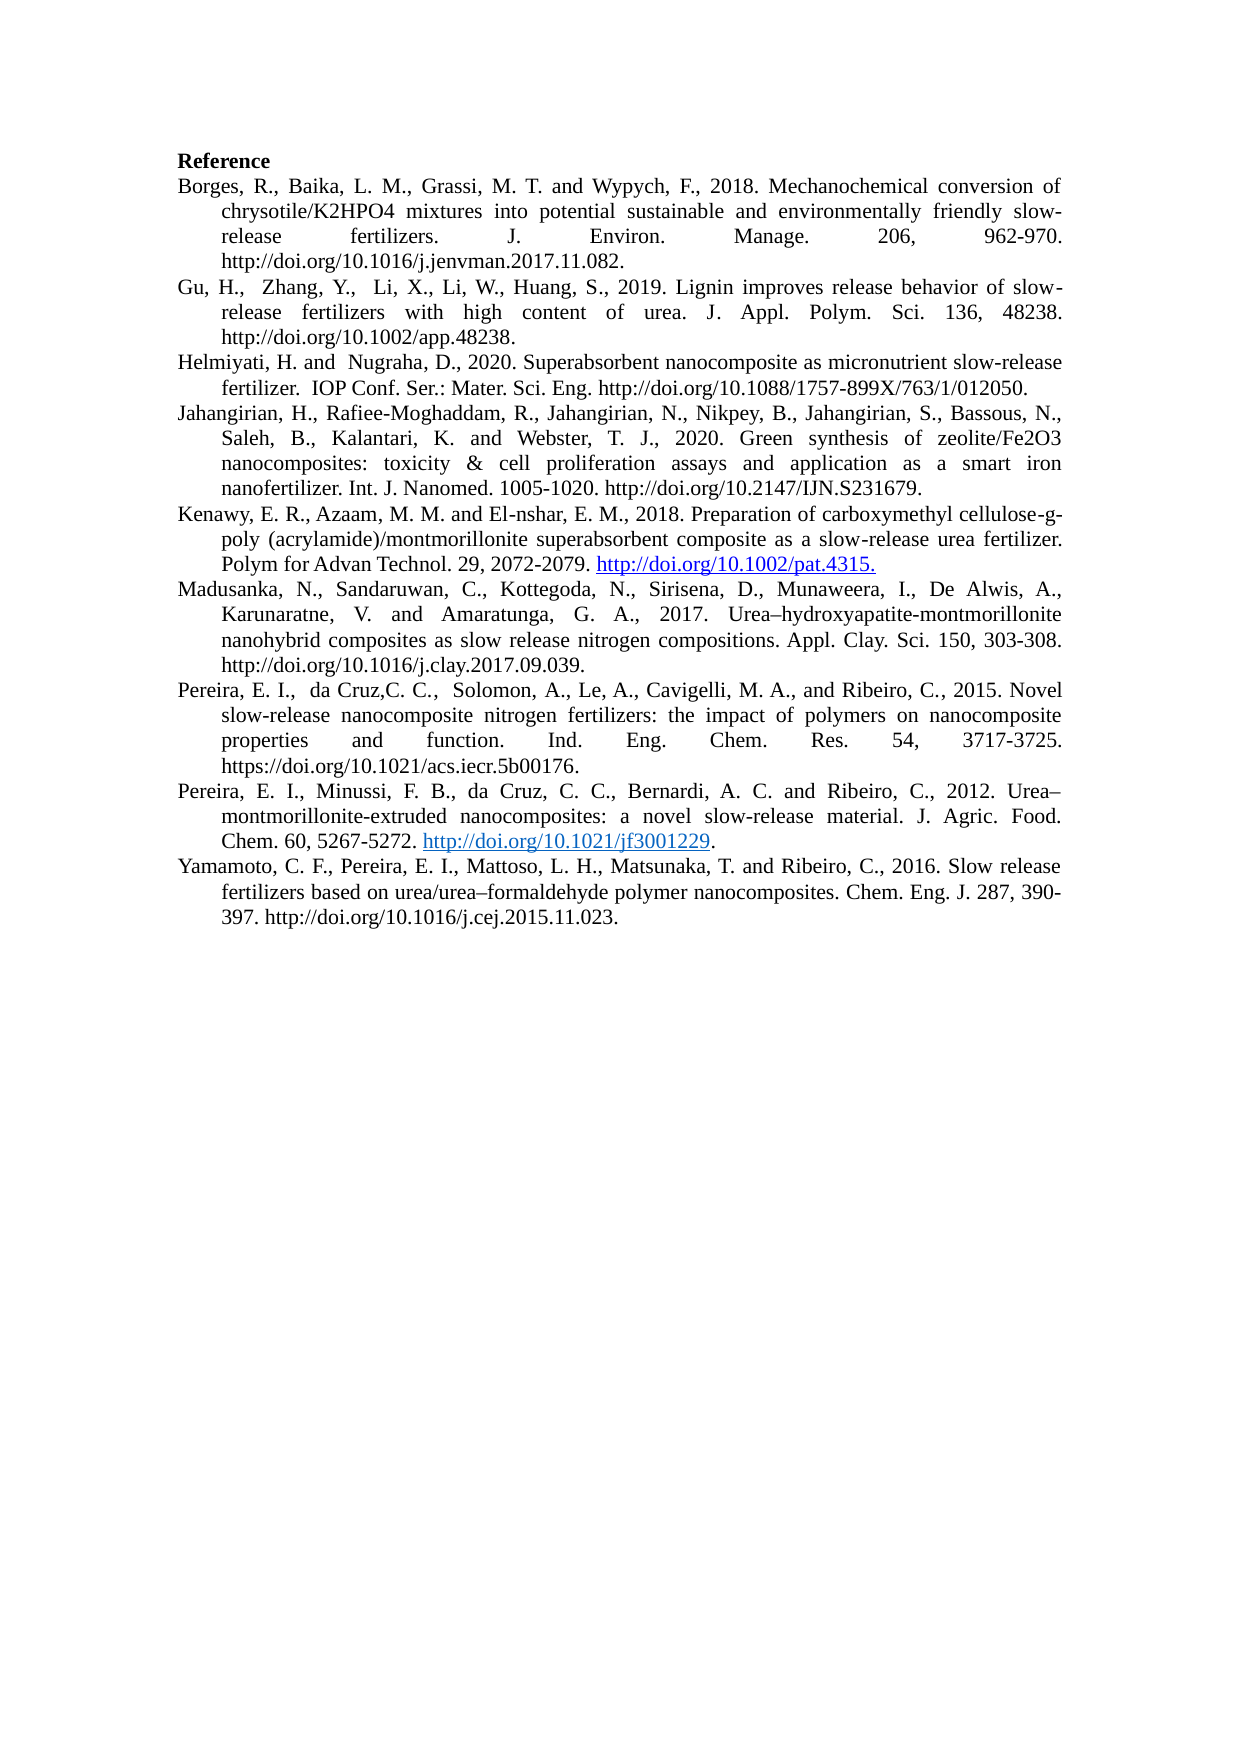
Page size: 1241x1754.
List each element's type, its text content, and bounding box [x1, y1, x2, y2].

text Reference [177, 148, 1063, 173]
text Yamamoto, C. F., Pereira, E. I., Mattoso, L. H., Matsunaka, T. and Ribeiro, C., 2016. Slow release fertilizers based on urea/urea–formaldehyde polymer nanocomposites. Chem. Eng. J. 287, 390-397. http://doi.org/10.1016/j.cej.2015.11.023. [177, 853, 1063, 929]
text Jahangirian, H., Rafiee-Moghaddam, R., Jahangirian, N., Nikpey, B., Jahangirian, S., Bassous, N., Saleh, B., Kalantari, K. and Webster, T. J., 2020. Green synthesis of zeolite/Fe2O3 nanocomposites: toxicity & cell proliferation assays and application as a smart iron nanofertilizer. Int. J. Nanomed. 1005-1020. http://doi.org/10.2147/IJN.S231679. [177, 400, 1063, 501]
text Gu, H., Zhang, Y., Li, X., Li, W., Huang, S., 2019. Lignin improves release behavior of slow-release fertilizers with high content of urea. J. Appl. Polym. Sci. 136, 48238. http://doi.org/10.1002/app.48238. [177, 274, 1063, 349]
text Borges, R., Baika, L. M., Grassi, M. T. and Wypych, F., 2018. Mechanochemical conversion of chrysotile/K2HPO4 mixtures into potential sustainable and environmentally friendly slow-release fertilizers. J. Environ. Manage. 206, 962-970. http://doi.org/10.1016/j.jenvman.2017.11.082. [177, 173, 1063, 274]
text Madusanka, N., Sandaruwan, C., Kottegoda, N., Sirisena, D., Munaweera, I., De Alwis, A., Karunaratne, V. and Amaratunga, G. A., 2017. Urea–hydroxyapatite-montmorillonite nanohybrid composites as slow release nitrogen compositions. Appl. Clay. Sci. 150, 303-308. http://doi.org/10.1016/j.clay.2017.09.039. [177, 576, 1063, 677]
text Helmiyati, H. and Nugraha, D., 2020. Superabsorbent nanocomposite as micronutrient slow-release fertilizer. IOP Conf. Ser.: Mater. Sci. Eng. http://doi.org/10.1088/1757-899X/763/1/012050. [177, 349, 1063, 400]
text Pereira, E. I., Minussi, F. B., da Cruz, C. C., Bernardi, A. C. and Ribeiro, C., 2012. Urea–montmorillonite-extruded nanocomposites: a novel slow-release material. J. Agric. Food. Chem. 60, 5267-5272. http://doi.org/10.1021/jf3001229. [177, 778, 1063, 853]
text Pereira, E. I., da Cruz,C. C., Solomon, A., Le, A., Cavigelli, M. A., and Ribeiro, C., 2015. Novel slow-release nanocomposite nitrogen fertilizers: the impact of polymers on nanocomposite properties and function. Ind. Eng. Chem. Res. 54, 3717-3725. https://doi.org/10.1021/acs.iecr.5b00176. [177, 677, 1063, 778]
text Kenawy, E. R., Azaam, M. M. and El-nshar, E. M., 2018. Preparation of carboxymethyl cellulose-g-poly (acrylamide)/montmorillonite superabsorbent composite as a slow-release urea fertilizer. Polym for Advan Technol. 29, 2072-2079. http://doi.org/10.1002/pat.4315. [177, 501, 1063, 576]
